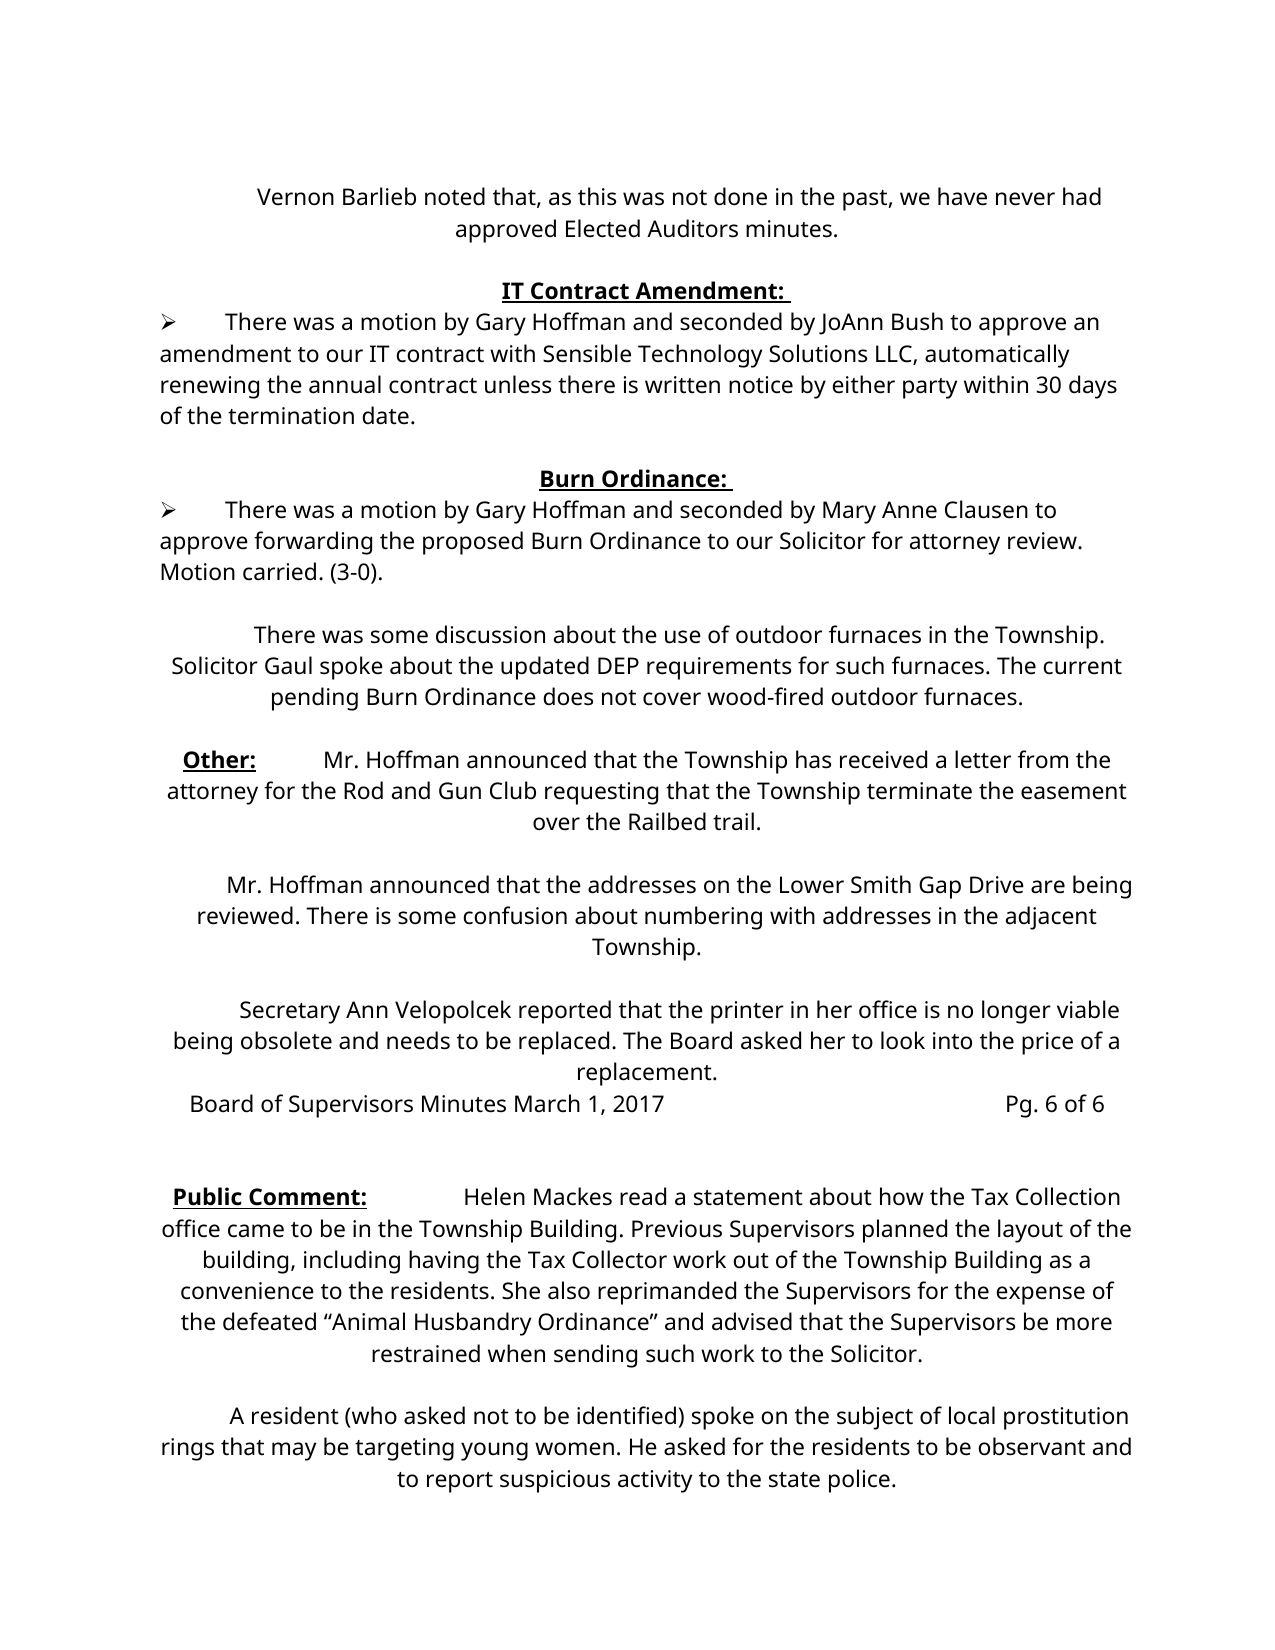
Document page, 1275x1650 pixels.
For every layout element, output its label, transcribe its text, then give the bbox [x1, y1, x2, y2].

text Solicitor Gaul spoke about the updated DEP requirements for such furnaces. The current pending Burn Ordinance does not cover wood-fired outdoor furnaces. [150, 650, 1125, 712]
text Mr. Hoffman announced that the addresses on the Lower Smith Gap Drive are being reviewed. There is some confusion about numbering with addresses in the adjacent Township. [150, 869, 1125, 962]
text IT Contract Amendment: [150, 275, 1125, 306]
text A resident (who asked not to be identified) spoke on the subject of local prostitution rings that may be targeting young women. He asked for the residents to be observant and to report suspicious activity to the state police. [150, 1400, 1125, 1494]
text Secretary Ann Velopolcek reported that the printer in her office is no longer viable being obsolete and needs to be replaced. The Board asked her to look into the price of a replacement. [150, 994, 1125, 1087]
list There was a motion by Gary Hoffman and seconded by Mary Anne Clausen to approve forwarding the proposed Burn Ordinance to our Solicitor for attorney review. Motion carried. (3-0). [150, 494, 1125, 587]
text There was some discussion about the use of outdoor furnaces in the Township. [150, 619, 1125, 650]
text Other: Mr. Hoffman announced that the Township has received a letter from the attorney for the Rod and Gun Club requesting that the Township terminate the easement over the Railbed trail. [150, 744, 1125, 837]
list There was a motion by Gary Hoffman and seconded by JoAnn Bush to approve an amendment to our IT contract with Sensible Technology Solutions LLC, automatically renewing the annual contract unless there is written notice by either party within 30 days of the termination date. [150, 306, 1125, 431]
text Vernon Barlieb noted that, as this was not done in the past, we have never had approved Elected Auditors minutes. [150, 181, 1125, 244]
text Board of Supervisors Minutes March 1, 2017 Pg. 6 of 6 [150, 1087, 1125, 1119]
text Public Comment: Helen Mackes read a statement about how the Tax Collection office came to be in the Township Building. Previous Supervisors planned the layout of the building, including having the Tax Collector work out of the Township Building as a convenience to the residents. She also reprimanded the Supervisors for the expense of the defeated “Animal Husbandry Ordinance” and advised that the Supervisors be more restrained when sending such work to the Solicitor. [150, 1181, 1125, 1369]
text Burn Ordinance: [150, 462, 1125, 494]
